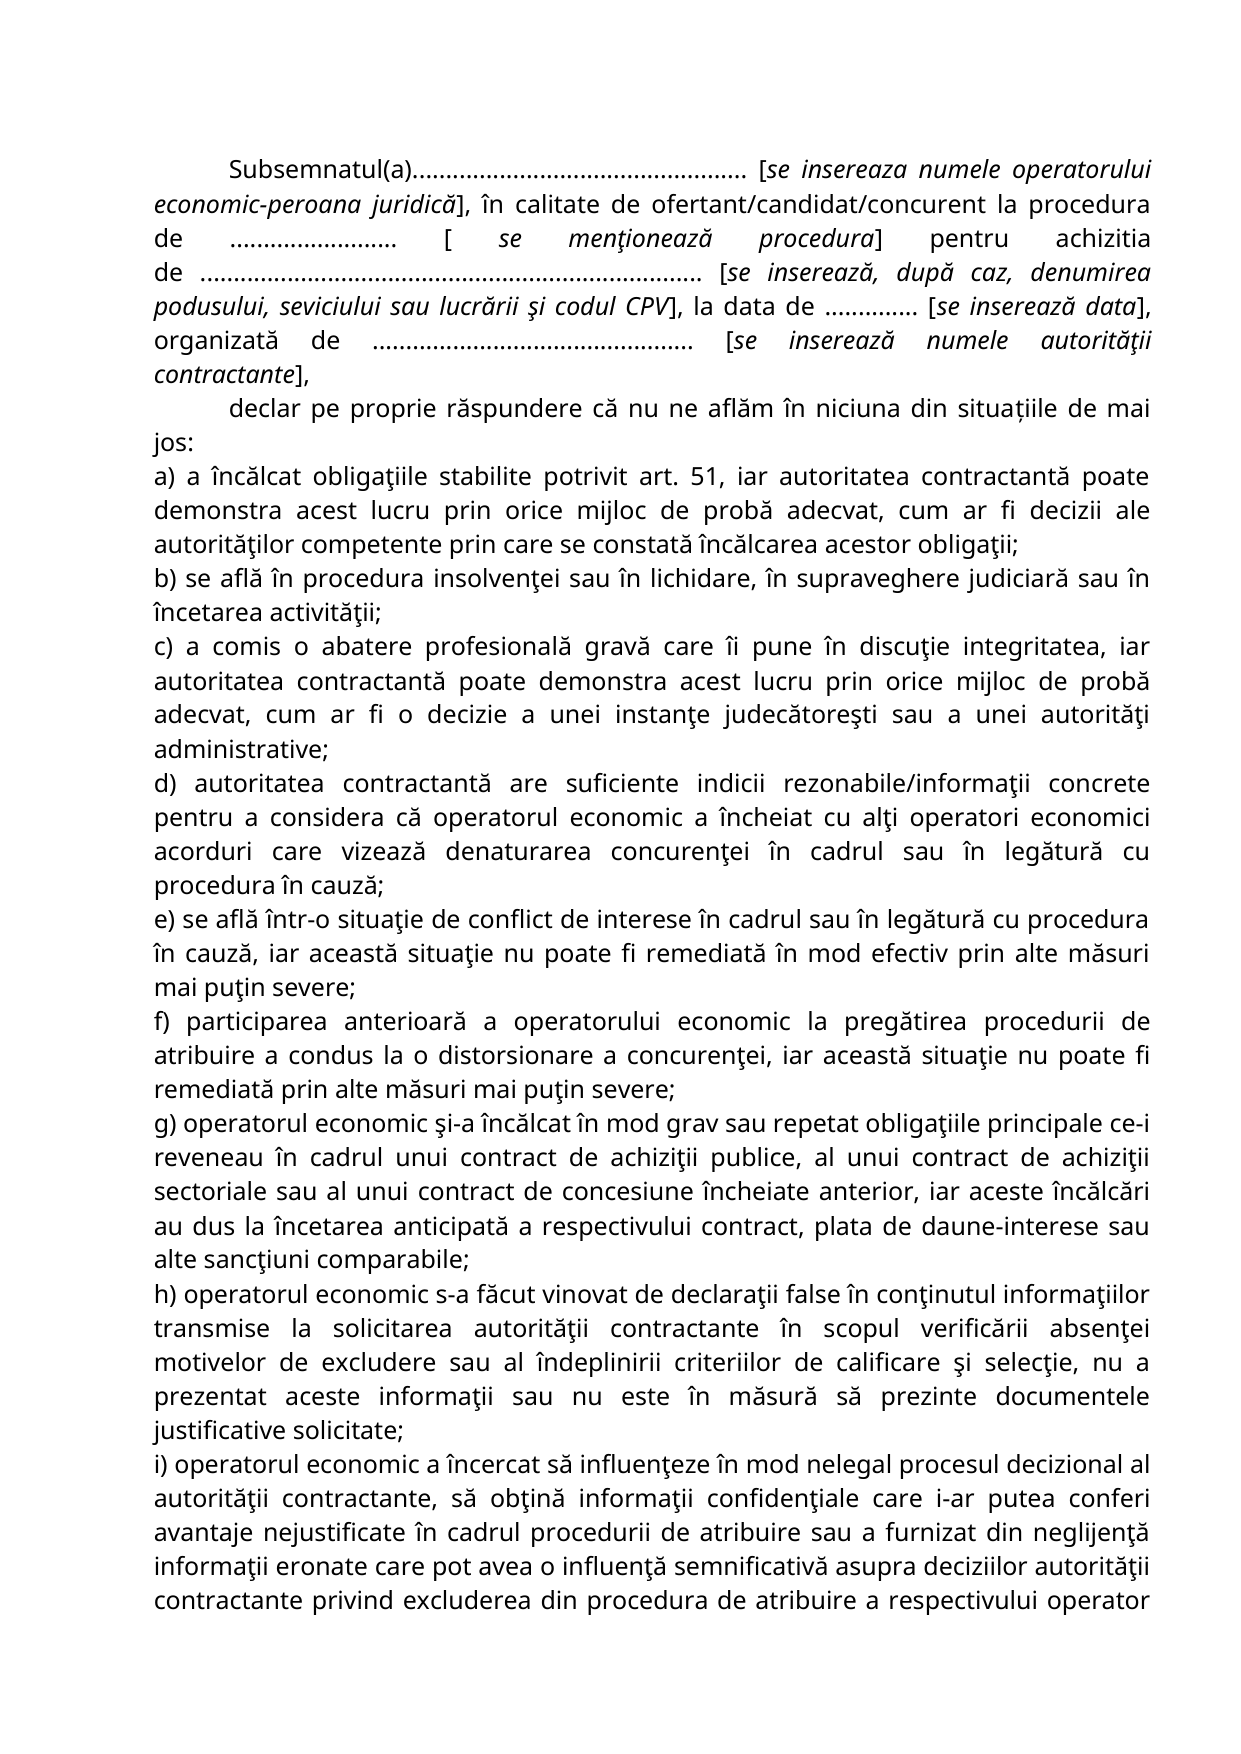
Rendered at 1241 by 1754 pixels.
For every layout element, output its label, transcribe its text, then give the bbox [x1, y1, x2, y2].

text h) operatorul economic s-a făcut vinovat de declaraţii false în conţinutul informaţiilor transmise la solicitarea autorităţii contractante în scopul verificării absenţei motivelor de excludere sau al îndeplinirii criteriilor de calificare şi selecţie, nu a prezentat aceste informaţii sau nu este în măsură să prezinte documentele justificative solicitate; [153, 1276, 1152, 1447]
text Subsemnatul(a).................................................. [se insereaza numele operatorului economic-peroana juridică], în calitate de ofertant/candidat/concurent la procedura de ......................... [ se menţionează procedura] pentru achizitia de ........................................................................... [se inserează, după caz, denumirea podusului, seviciului sau lucrării şi codul CPV], la data de .............. [se inserează data], organizată de ................................................ [se inserează numele autorităţii contractante], [153, 152, 1152, 391]
text e) se află într-o situaţie de conflict de interese în cadrul sau în legătură cu procedura în cauză, iar această situaţie nu poate fi remediată în mod efectiv prin alte măsuri mai puţin severe; [153, 902, 1152, 1004]
text f) participarea anterioară a operatorului economic la pregătirea procedurii de atribuire a condus la o distorsionare a concurenţei, iar această situaţie nu poate fi remediată prin alte măsuri mai puţin severe; [153, 1004, 1152, 1106]
text c) a comis o abatere profesională gravă care îi pune în discuţie integritatea, iar autoritatea contractantă poate demonstra acest lucru prin orice mijloc de probă adecvat, cum ar fi o decizie a unei instanţe judecătoreşti sau a unei autorităţi administrative; [153, 629, 1152, 765]
text d) autoritatea contractantă are suficiente indicii rezonabile/informaţii concrete pentru a considera că operatorul economic a încheiat cu alţi operatori economici acorduri care vizează denaturarea concurenţei în cadrul sau în legătură cu procedura în cauză; [153, 765, 1152, 902]
text g) operatorul economic şi-a încălcat în mod grav sau repetat obligaţiile principale ce-i reveneau în cadrul unui contract de achiziţii publice, al unui contract de achiziţii sectoriale sau al unui contract de concesiune încheiate anterior, iar aceste încălcări au dus la încetarea anticipată a respectivului contract, plata de daune-interese sau alte sancţiuni comparabile; [153, 1106, 1152, 1276]
text b) se află în procedura insolvenţei sau în lichidare, în supraveghere judiciară sau în încetarea activităţii; [153, 561, 1152, 629]
text declar pe proprie răspundere că nu ne aflăm în niciuna din situațiile de mai jos: [153, 391, 1152, 459]
text a) a încălcat obligaţiile stabilite potrivit art. 51, iar autoritatea contractantă poate demonstra acest lucru prin orice mijloc de probă adecvat, cum ar fi decizii ale autorităţilor competente prin care se constată încălcarea acestor obligaţii; [153, 459, 1152, 561]
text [153, 1447, 1152, 1617]
